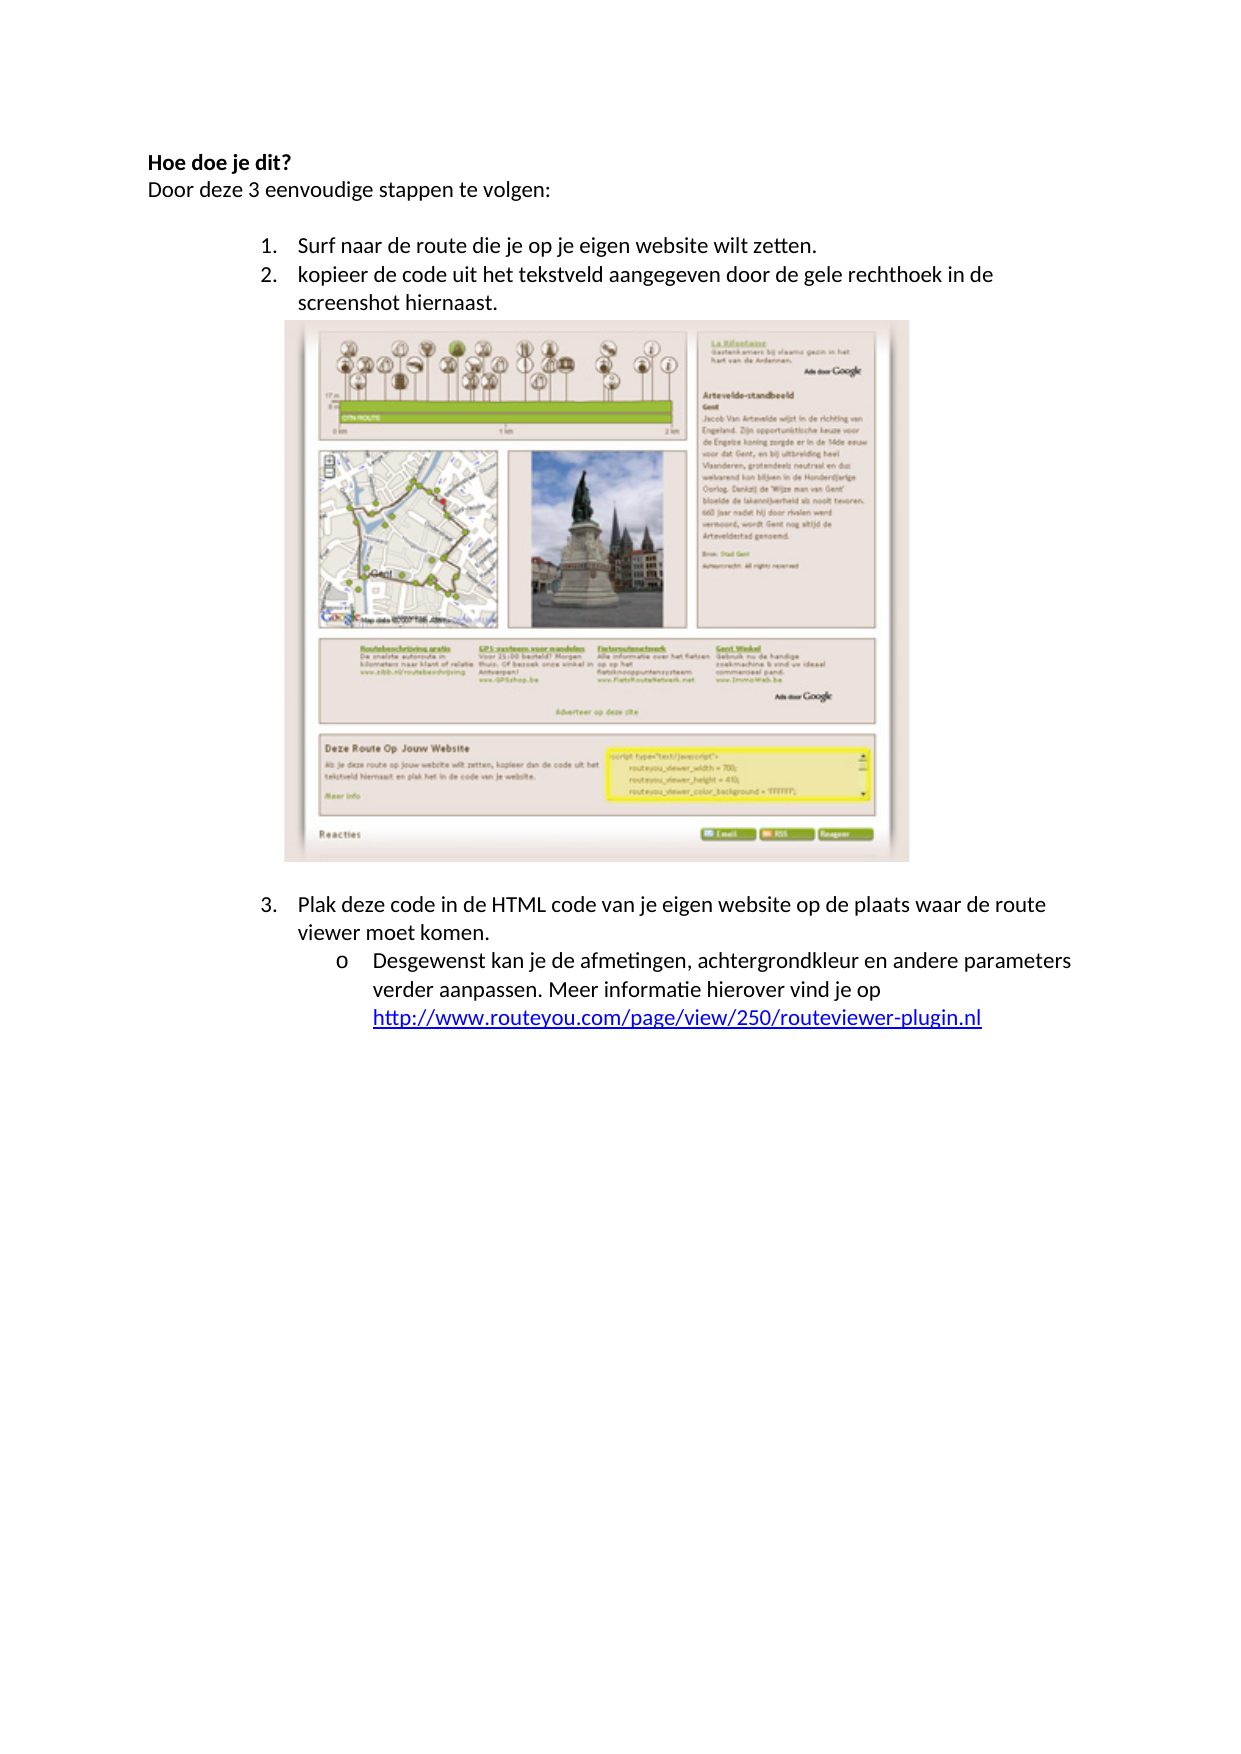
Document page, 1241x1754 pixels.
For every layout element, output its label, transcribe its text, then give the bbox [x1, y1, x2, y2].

list Plak deze code in de HTML code van je eigen website op de plaats waar de route viewer moet komen. [260, 890, 1093, 946]
text Hoe doe je dit? [148, 148, 1093, 176]
picture [284, 320, 910, 862]
list Surf naar de route die je op je eigen website wilt zetten. [260, 232, 1093, 260]
list Desgewenst kan je de afmetingen, achtergrondkleur en andere parameters verder aanpassen. Meer informatie hierover vind je op http://www.routeyou.com/page/view/250/routeviewer-plugin.nl [335, 946, 1093, 1031]
text Door deze 3 eenvoudige stappen te volgen: [148, 176, 1093, 204]
